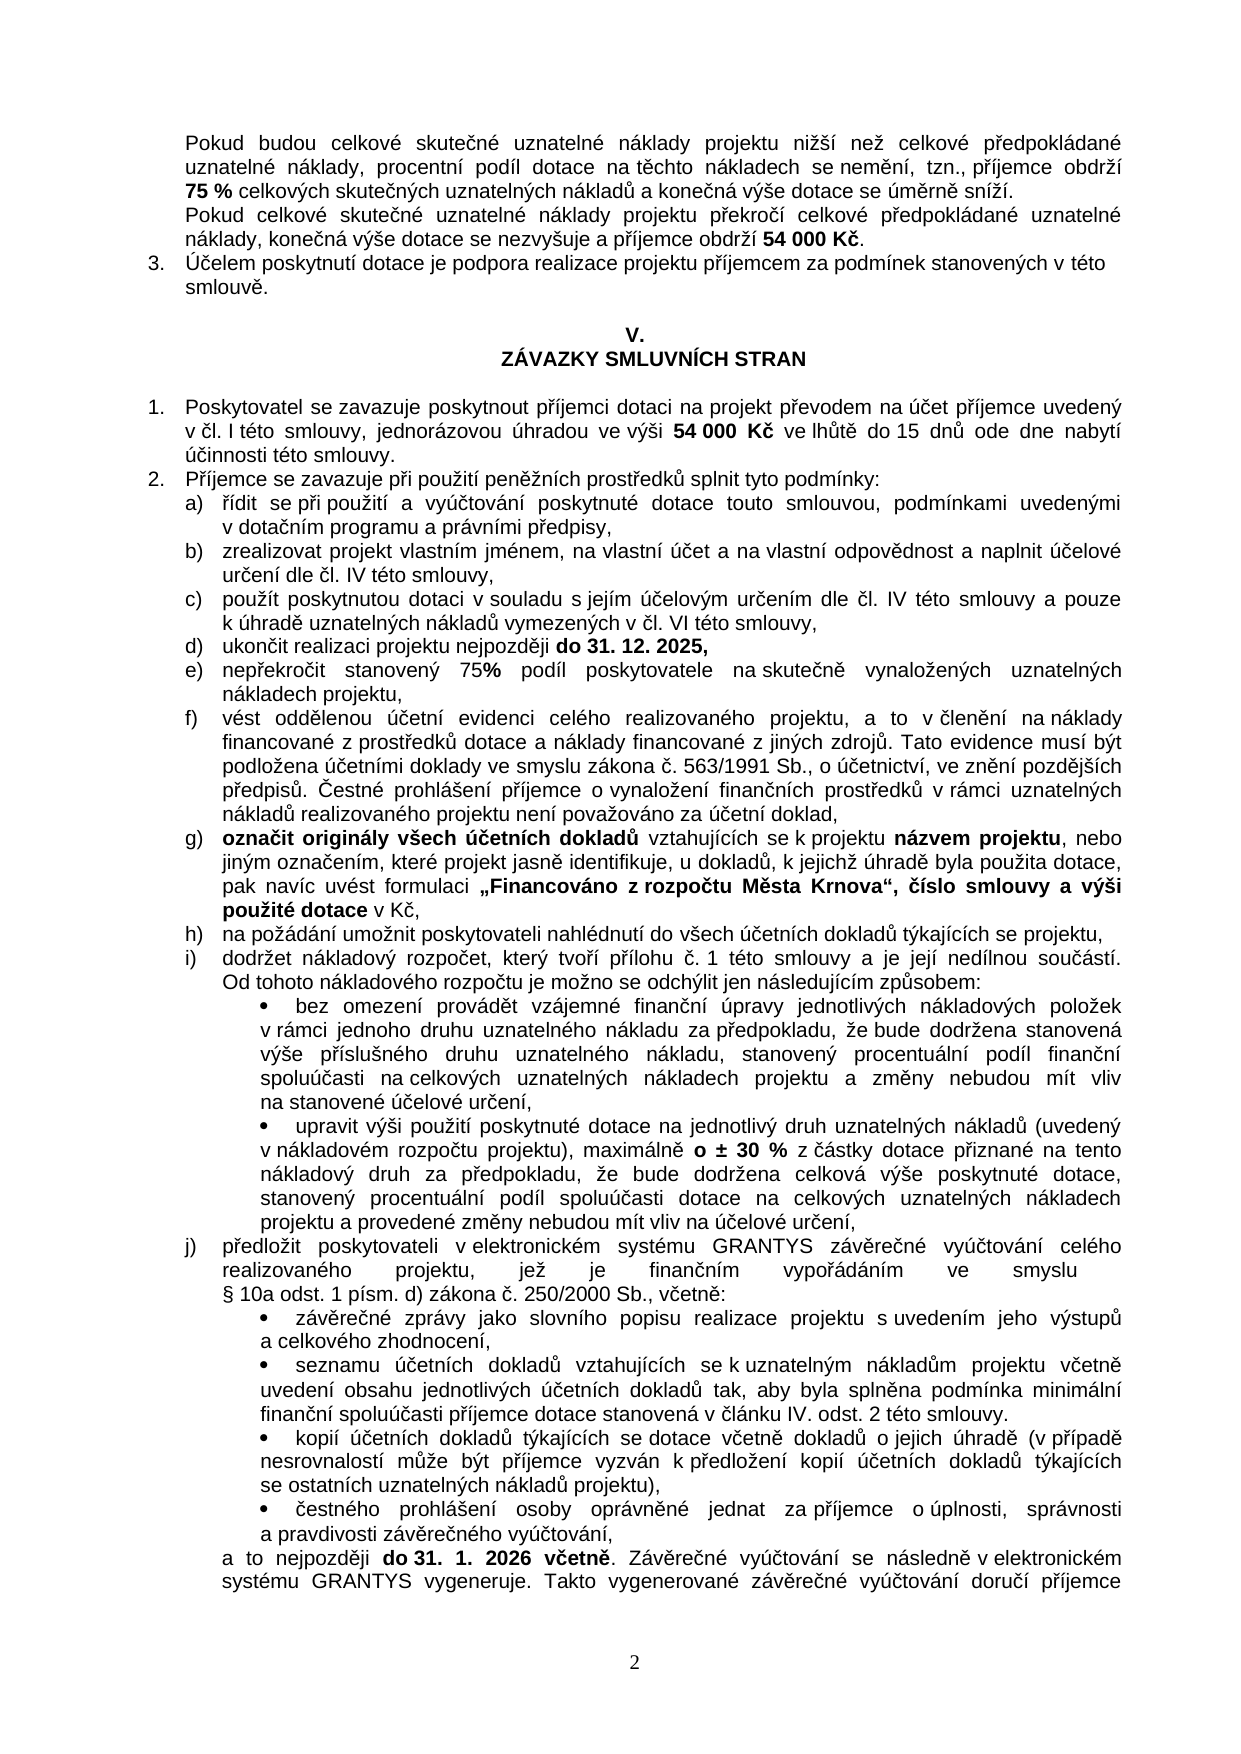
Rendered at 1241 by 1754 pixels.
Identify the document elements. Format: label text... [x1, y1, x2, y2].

list předložit poskytovateli v elektronickém systému GRANTYS závěrečné vyúčtování celého realizovaného projektu, jež je finančním vypořádáním ve smyslu § 10a odst. 1 písm. d) zákona č. 250/2000 Sb., včetně: [185, 1233, 1122, 1305]
text závěrečné zprávy jako slovního popisu realizace projektu s uvedením jeho výstupů a celkového zhodnocení, [260, 1305, 1122, 1353]
list Účelem poskytnutí dotace je podpora realizace projektu příjemcem za podmínek stanovených v této smlouvě. [148, 251, 1122, 299]
list označit originály všech účetních dokladů vztahujících se k projektu názvem projektu, nebo jiným označením, které projekt jasně identifikuje, u dokladů, k jejichž úhradě byla použita dotace, pak navíc uvést formulaci „Financováno z rozpočtu Města Krnova“, číslo smlouvy a výši použité dotace v Kč, [185, 826, 1122, 922]
text čestného prohlášení osoby oprávněné jednat za příjemce o úplnosti, správnosti a pravdivosti závěrečného vyúčtování, [260, 1497, 1122, 1545]
text seznamu účetních dokladů vztahujících se k uznatelným nákladům projektu včetně uvedení obsahu jednotlivých účetních dokladů tak, aby byla splněna podmínka minimální finanční spoluúčasti příjemce dotace stanovená v článku IV. odst. 2 této smlouvy. [260, 1353, 1122, 1425]
list Poskytovatel se zavazuje poskytnout příjemci dotaci na projekt převodem na účet příjemce uvedený v čl. I této smlouvy, jednorázovou úhradou ve výši 54 000 Kč ve lhůtě do 15 dnů ode dne nabytí účinnosti této smlouvy. [148, 395, 1122, 467]
list ukončit realizaci projektu nejpozději do 31. 12. 2025, [185, 634, 1122, 658]
text upravit výši použití poskytnuté dotace na jednotlivý druh uznatelných nákladů (uvedený v nákladovém rozpočtu projektu), maximálně o ± 30 % z částky dotace přiznané na tento nákladový druh za předpokladu, že bude dodržena celková výše poskytnuté dotace, stanovený procentuální podíl spoluúčasti dotace na celkových uznatelných nákladech projektu a provedené změny nebudou mít vliv na účelové určení, [260, 1113, 1122, 1233]
list nepřekročit stanovený 75% podíl poskytovatele na skutečně vynaložených uznatelných nákladech projektu, [185, 658, 1122, 706]
text kopií účetních dokladů týkajících se dotace včetně dokladů o jejich úhradě (v případě nesrovnalostí může být příjemce vyzván k předložení kopií účetních dokladů týkajících se ostatních uznatelných nákladů projektu), [260, 1425, 1122, 1497]
list vést oddělenou účetní evidenci celého realizovaného projektu, a to v členění na náklady financované z prostředků dotace a náklady financované z jiných zdrojů. Tato evidence musí být podložena účetními doklady ve smyslu zákona č. 563/1991 Sb., o účetnictví, ve znění pozdějších předpisů. Čestné prohlášení příjemce o vynaložení finančních prostředků v rámci uznatelných nákladů realizovaného projektu není považováno za účetní doklad, [185, 706, 1122, 826]
list Příjemce se zavazuje při použití peněžních prostředků splnit tyto podmínky: [148, 467, 1122, 491]
text Pokud budou celkové skutečné uznatelné náklady projektu nižší než celkové předpokládané uznatelné náklady, procentní podíl dotace na těchto nákladech se nemění, tzn., příjemce obdrží 75 % celkových skutečných uznatelných nákladů a konečná výše dotace se úměrně sníží. [185, 131, 1122, 203]
text V. [148, 323, 1122, 347]
list dodržet nákladový rozpočet, který tvoří přílohu č. 1 této smlouvy a je její nedílnou součástí. Od tohoto nákladového rozpočtu je možno se odchýlit jen následujícím způsobem: [185, 946, 1122, 994]
list zrealizovat projekt vlastním jménem, na vlastní účet a na vlastní odpovědnost a naplnit účelové určení dle čl. IV této smlouvy, [185, 538, 1122, 586]
text Pokud celkové skutečné uznatelné náklady projektu překročí celkové předpokládané uznatelné náklady, konečná výše dotace se nezvyšuje a příjemce obdrží 54 000 Kč. [185, 203, 1122, 251]
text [222, 1545, 1122, 1593]
list na požádání umožnit poskytovateli nahlédnutí do všech účetních dokladů týkajících se projektu, [185, 922, 1122, 946]
text bez omezení provádět vzájemné finanční úpravy jednotlivých nákladových položek v rámci jednoho druhu uznatelného nákladu za předpokladu, že bude dodržena stanovená výše příslušného druhu uznatelného nákladu, stanovený procentuální podíl finanční spoluúčasti na celkových uznatelných nákladech projektu a změny nebudou mít vliv na stanovené účelové určení, [260, 994, 1122, 1113]
list řídit se při použití a vyúčtování poskytnuté dotace touto smlouvou, podmínkami uvedenými v dotačním programu a právními předpisy, [185, 491, 1122, 538]
text ZÁVAZKY SMLUVNÍCH STRAN [185, 347, 1122, 371]
list použít poskytnutou dotaci v souladu s jejím účelovým určením dle čl. IV této smlouvy a pouze k úhradě uznatelných nákladů vymezených v čl. VI této smlouvy, [185, 586, 1122, 634]
